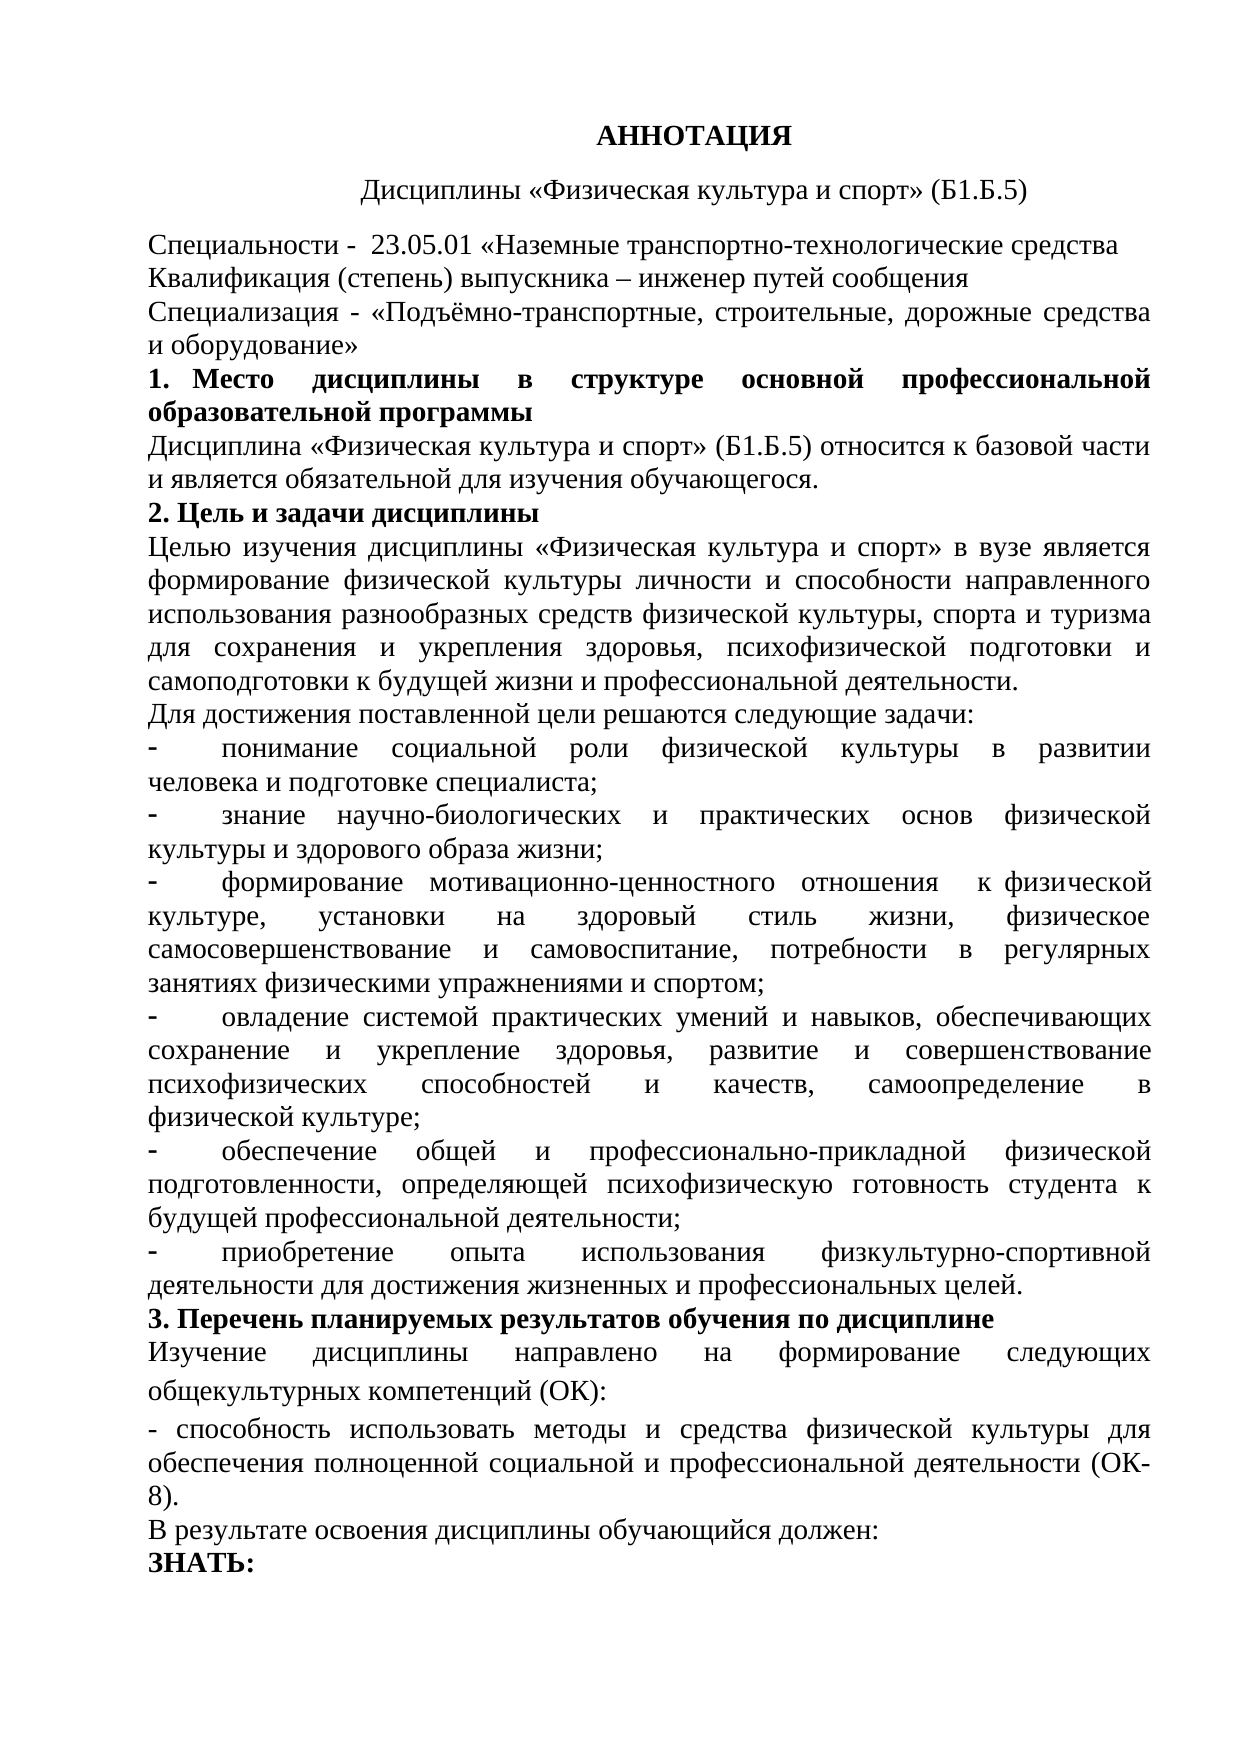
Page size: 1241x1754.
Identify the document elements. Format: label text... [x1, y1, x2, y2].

list формирование мотивационно-ценностного отношения к физической культуре, установки на здоровый стиль жизни, физическое самосовершенствование и самовоспитание, потребности в регулярных занятиях физическими упражнениями и спортом; [148, 864, 1152, 999]
text - способность использовать методы и средства физической культуры для обеспечения полноценной социальной и профессиональной деятельности (ОК-8). [148, 1411, 1152, 1512]
list приобретение опыта использования физкультурно-спортивной деятельности для достижения жизненных и профессиональных целей. [148, 1234, 1152, 1301]
text 2. Цель и задачи дисциплины [148, 495, 1152, 529]
text АННОТАЦИЯ [148, 118, 1152, 152]
text Целью изучения дисциплины «Физическая культура и спорт» в вузе является формирование физической культуры личности и способности направленного использования разнообразных средств физической культуры, спорта и туризма для сохранения и укрепления здоровья, психофизической подготовки и самоподготовки к будущей жизни и профессиональной деятельности. [148, 529, 1152, 696]
list понимание социальной роли физической культуры в развитии человека и подготовке специалиста; [148, 730, 1152, 797]
list Место дисциплины в структуре основной профессиональной образовательной программы [148, 361, 1152, 428]
text В результате освоения дисциплины обучающийся должен: [148, 1512, 1152, 1546]
list знание научно-биологических и практических основ физической культуры и здорового образа жизни; [148, 797, 1152, 864]
text Специальности - 23.05.01 «Наземные транспортно-технологические средства [148, 227, 1152, 260]
text Дисциплины «Физическая культура и спорт» (Б1.Б.5) [148, 172, 1152, 206]
list обеспечение общей и профессионально-прикладной физической подготовленности, определяющей психофизическую готовность студента к будущей профессиональной деятельности; [148, 1133, 1152, 1234]
text ЗНАТЬ: [148, 1546, 1152, 1579]
text Изучение дисциплины направлено на формирование следующих общекультурных компетенций (ОК): [148, 1334, 1152, 1406]
text Дисциплина «Физическая культура и спорт» (Б1.Б.5) относится к базовой части и является обязательной для изучения обучающегося. [148, 428, 1152, 495]
text Квалификация (степень) выпускника – инженер путей сообщения [148, 260, 1152, 294]
list овладение системой практических умений и навыков, обеспечивающих сохранение и укрепление здоровья, развитие и совершенствование психофизических способностей и качеств, самоопределение в физической культуре; [148, 999, 1152, 1133]
text Для достижения поставленной цели решаются следующие задачи: [148, 696, 1152, 730]
text 3. Перечень планируемых результатов обучения по дисциплине [148, 1301, 1152, 1334]
text Специализация - «Подъёмно-транспортные, строительные, дорожные средства и оборудование» [148, 294, 1152, 361]
